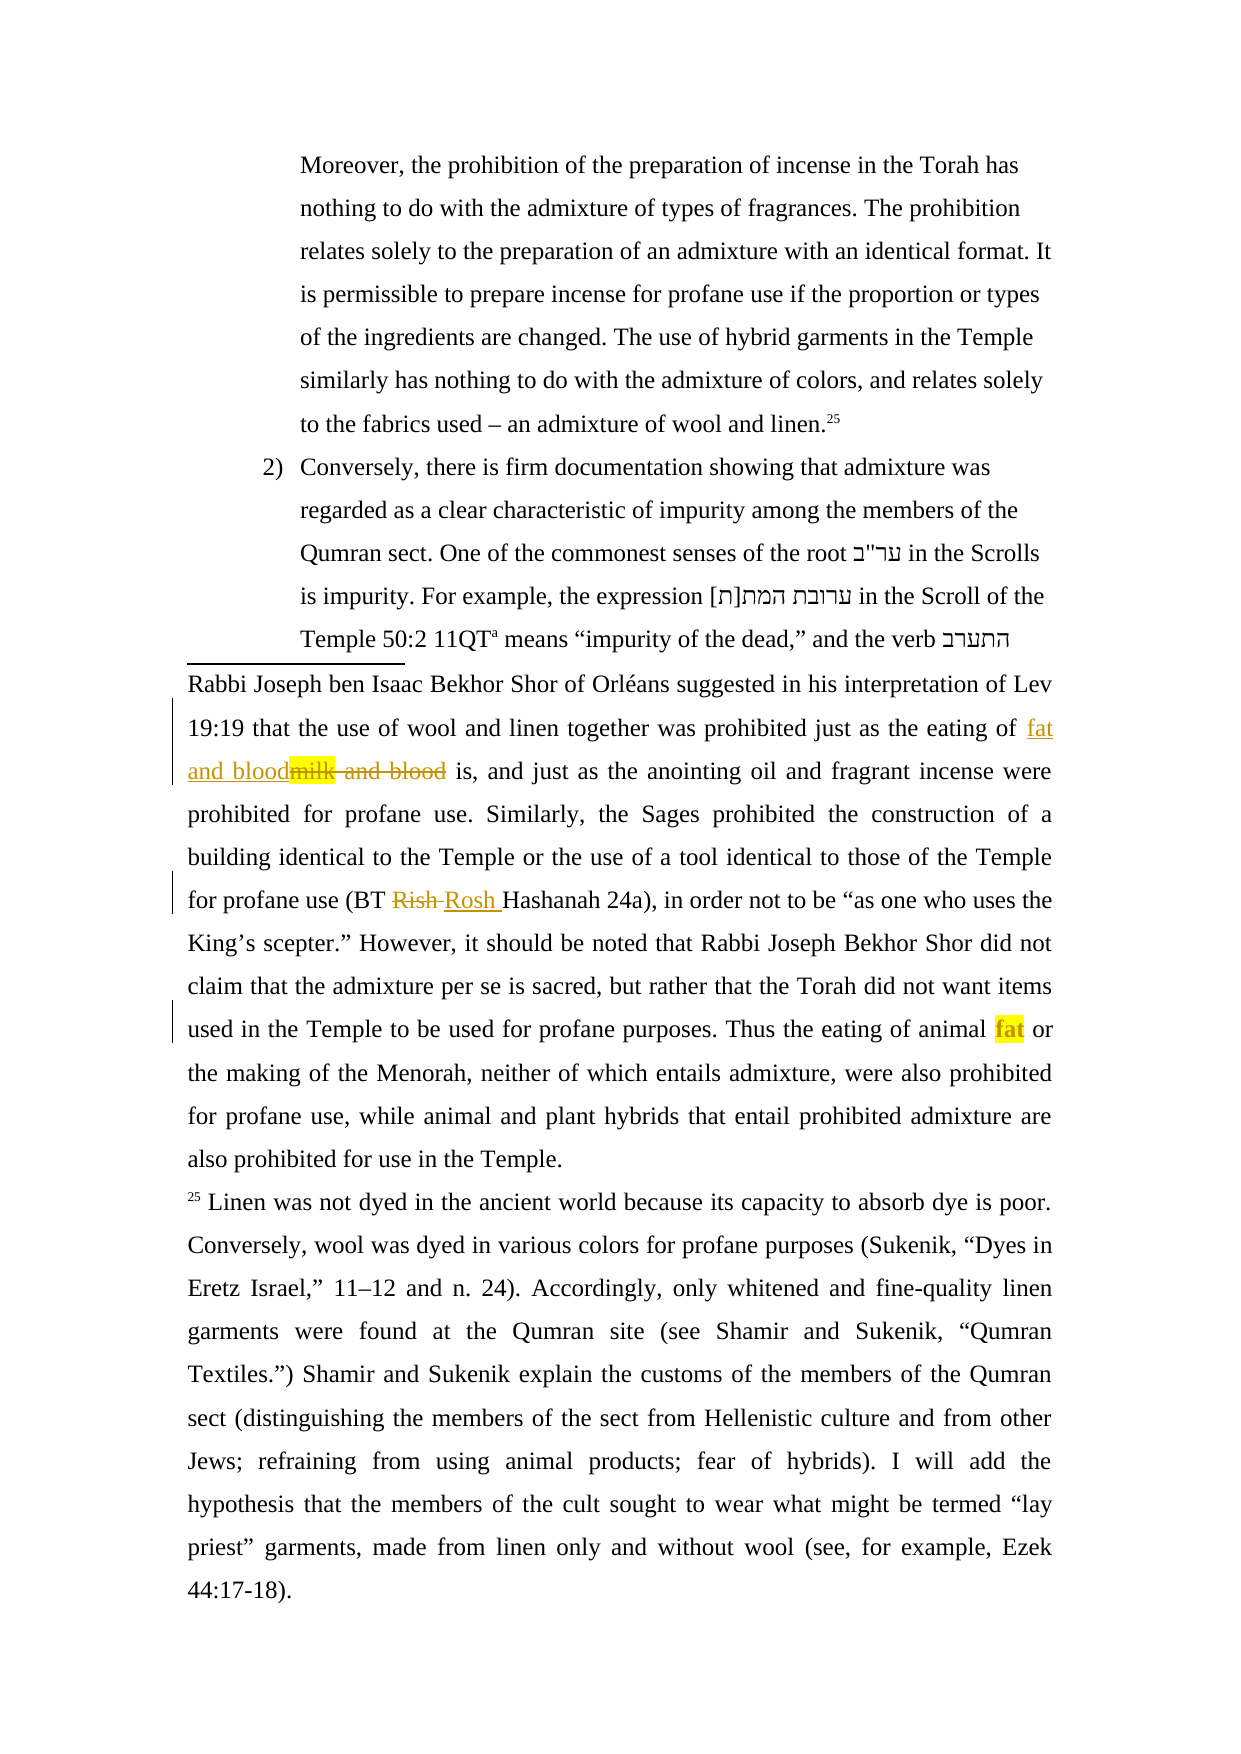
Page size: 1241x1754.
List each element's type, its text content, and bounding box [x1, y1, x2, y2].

subtitle Conversely, there is firm documentation showing that admixture was regarded as a clear characteristic of impurity among the members of the Qumran sect. One of the commonest senses of the root ער"ב in the Scrolls is impurity. For example, the expression [ת]ערובת המת in the Scroll of the Temple 50:2 11QTa means “impurity of the dead,” and the verb התערב means “became impure through sexual intercourse.” The Qumran sect adopted an extremely negative attitude toward admixture and hybrids. Thus even if we accept the assumption that the prohibition against hybrids was originally associated with sanctity, it is difficult to assume that the members of the Qumran sect maintained this approach, and we could not find any suggestion of this elsewhere. [262, 452, 1053, 653]
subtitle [262, 150, 1053, 437]
